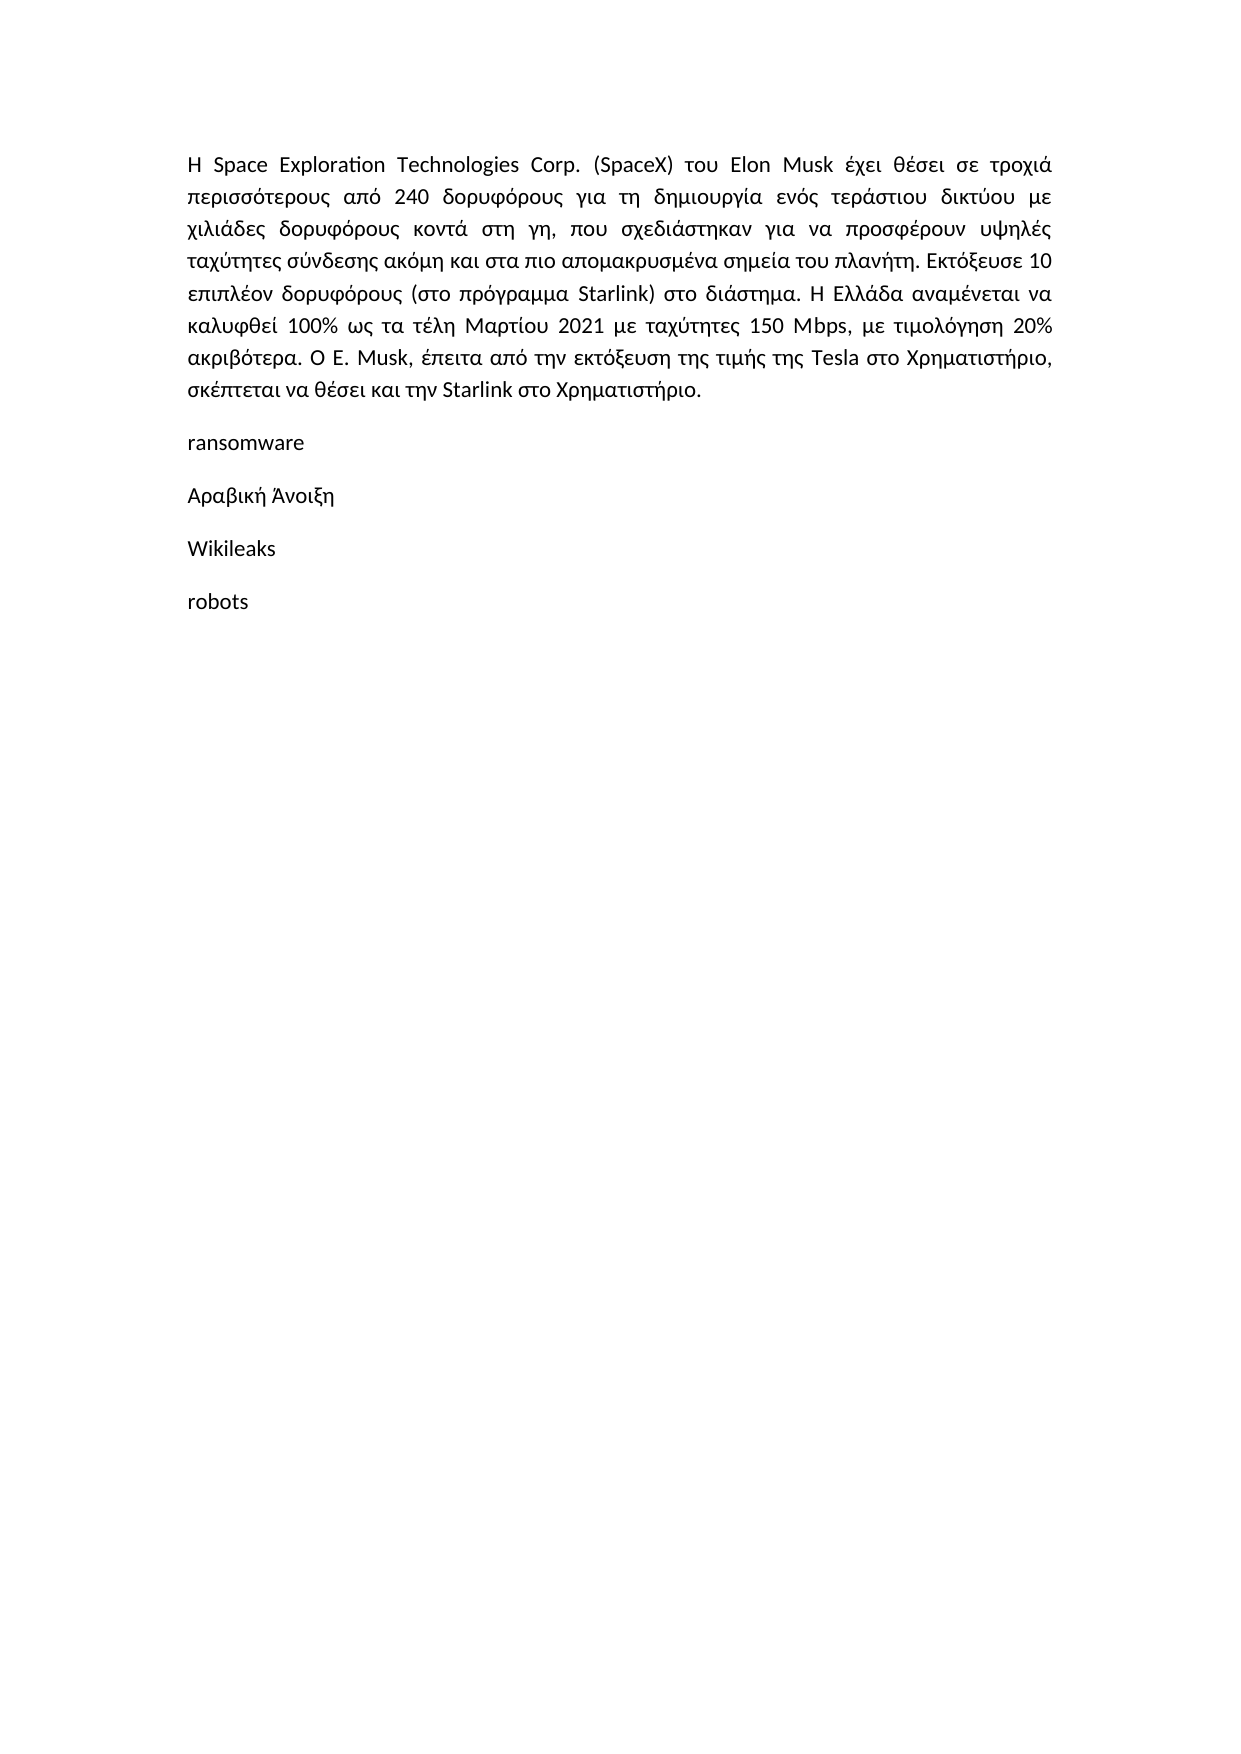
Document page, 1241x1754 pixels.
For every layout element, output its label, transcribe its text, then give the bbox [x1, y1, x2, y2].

text Αραβική Άνοιξη [187, 481, 1053, 509]
text ransomware [187, 428, 1053, 456]
text H Space Exploration Technologies Corp. (SpaceX) του Elon Musk έχει θέσει σε τροχιά περισσότερους από 240 δορυφόρους για τη δημιουργία ενός τεράστιου δικτύου με χιλιάδες δορυφόρους κοντά στη γη, που σχεδιάστηκαν για να προσφέρουν υψηλές ταχύτητες σύνδεσης ακόμη και στα πιο απομακρυσμένα σημεία του πλανήτη. Εκτόξευσε 10 επιπλέον δορυφόρους (στο πρόγραμμα Starlink) στο διάστημα. Η Ελλάδα αναμένεται να καλυφθεί 100% ως τα τέλη Μαρτίου 2021 με ταχύτητες 150 Μbps, με τιμολόγηση 20% ακριβότερα. Ο Ε. Musk, έπειτα από την εκτόξευση της τιμής της Tesla στο Χρηματιστήριο, σκέπτεται να θέσει και την Starlink στο Χρηματιστήριο. [187, 150, 1053, 403]
text robots [187, 587, 1053, 615]
text Wikileaks [187, 534, 1053, 562]
